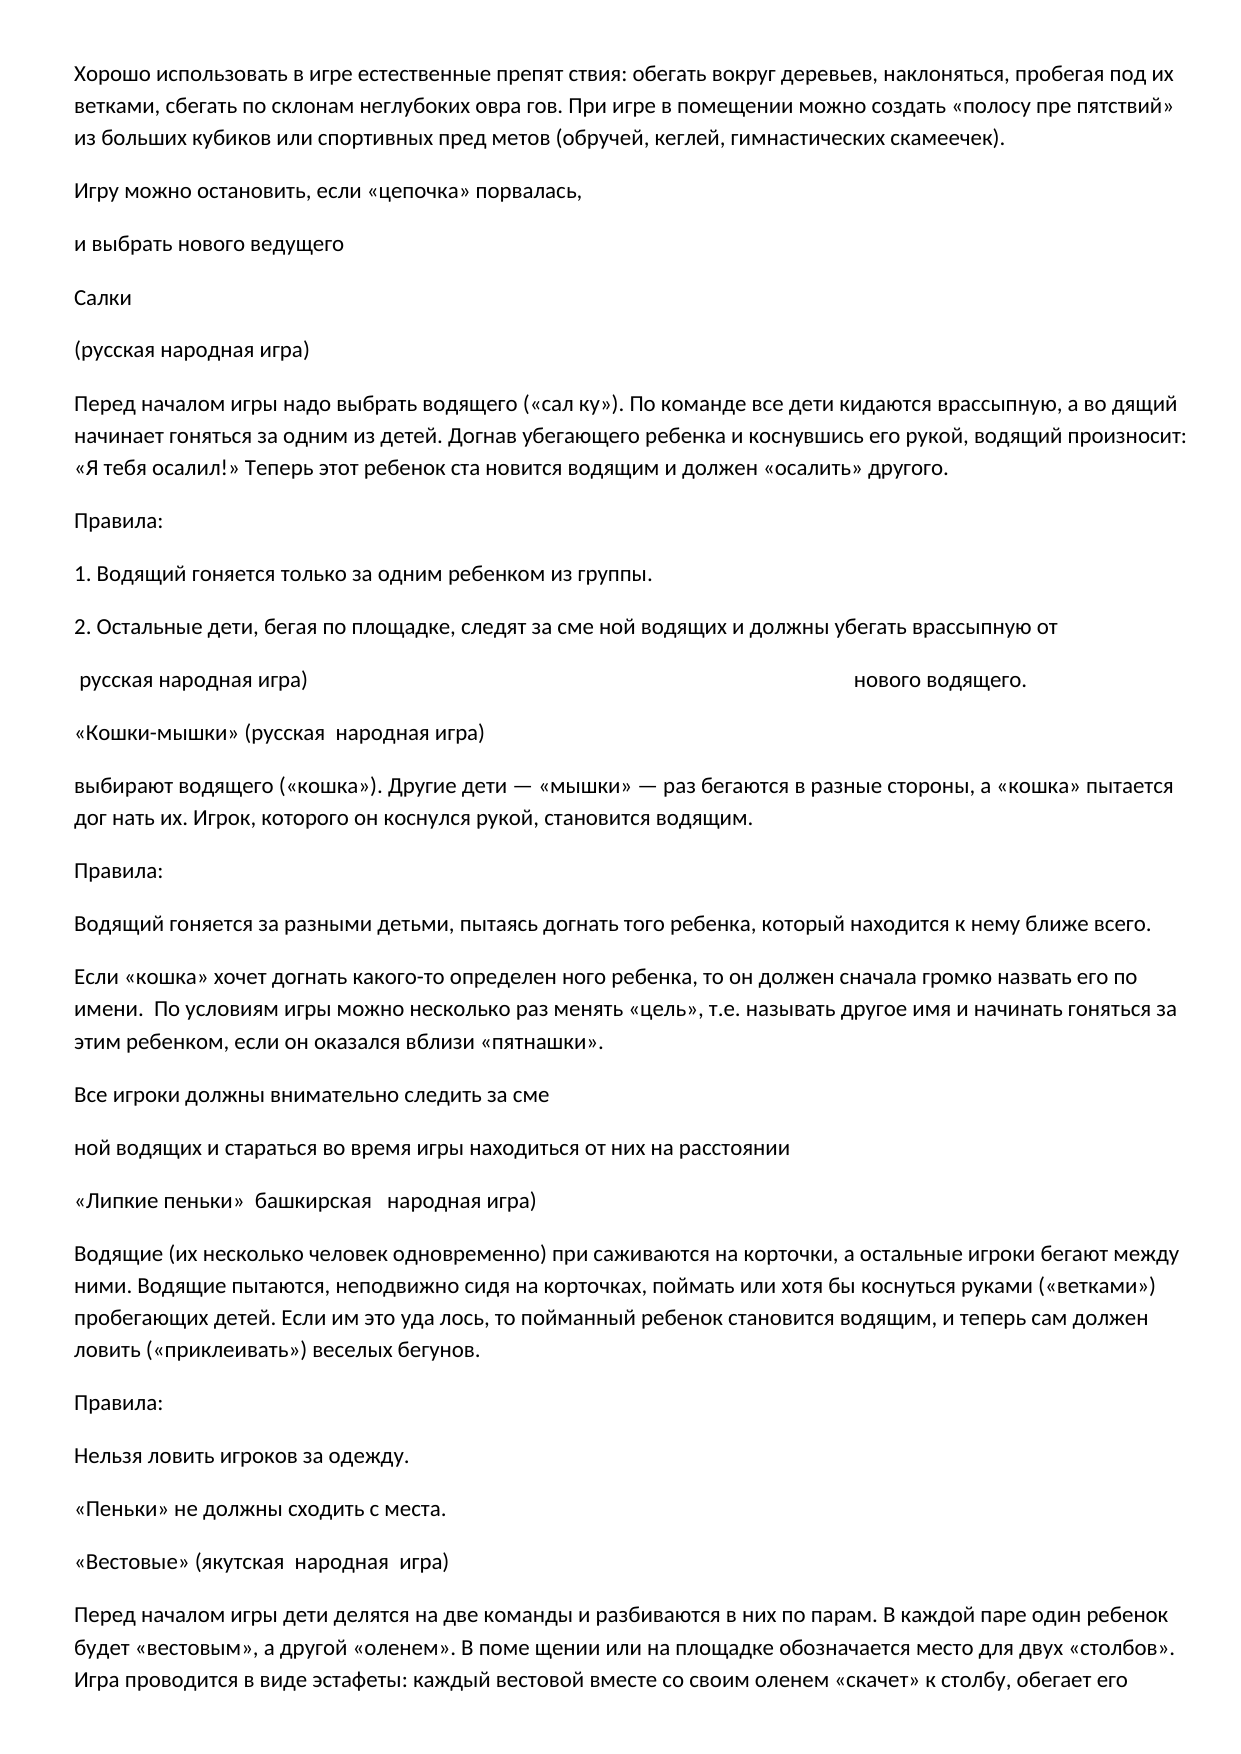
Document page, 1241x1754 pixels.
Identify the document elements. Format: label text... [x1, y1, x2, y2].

text Водящий гоняется за разными детьми, пытаясь догнать того ребенка, который находится к нему ближе всего. [74, 909, 1196, 937]
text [74, 1601, 1196, 1693]
text Салки [74, 283, 1196, 311]
text Правила: [74, 1388, 1196, 1416]
text 2. Остальные дети, бегая по площадке, следят за сме ной водящих и должны убегать врассыпную от [74, 612, 1196, 640]
text «Липкие пеньки» башкирская народная игра) [74, 1186, 1196, 1214]
text «Кошки-мышки» (русская народная игра) [74, 718, 1196, 746]
text Нельзя ловить игроков за одежду. [74, 1441, 1196, 1469]
text Все игроки должны внимательно следить за сме [74, 1080, 1196, 1108]
text Правила: [74, 506, 1196, 534]
text Если «кошка» хочет догнать какого-то определен ного ребенка, то он должен сначала громко назвать его по имени. По условиям игры можно несколько раз менять «цель», т.е. называть другое имя и начинать гоняться за этим ребенком, если он оказался вблизи «пятнашки». [74, 962, 1196, 1055]
text 1. Водящий гоняется только за одним ребенком из группы. [74, 559, 1196, 587]
text Игру можно остановить, если «цепочка» порвалась, [74, 177, 1196, 204]
text «Пеньки» не должны сходить с места. [74, 1494, 1196, 1522]
text Правила: [74, 856, 1196, 884]
text русская народная игра) нового водящего. [74, 665, 1196, 693]
text ной водящих и стараться во время игры находиться от них на расстоянии [74, 1133, 1196, 1161]
text Водящие (их несколько человек одновременно) при саживаются на корточки, а остальные игроки бегают между ними. Водящие пытаются, неподвижно сидя на корточках, поймать или хотя бы коснуться руками («ветками») пробегающих детей. Если им это уда лось, то пойманный ребенок становится водящим, и теперь сам должен ловить («приклеивать») веселых бегунов. [74, 1239, 1196, 1363]
text и выбрать нового ведущего [74, 229, 1196, 258]
text Хорошо использовать в игре естественные препят ствия: обегать вокруг деревьев, наклоняться, пробегая под их ветками, сбегать по склонам неглубоких овра гов. При игре в помещении можно создать «полосу пре пятствий» из больших кубиков или спортивных пред метов (обручей, кеглей, гимнастических скамеечек). [74, 59, 1196, 152]
text (русская народная игра) [74, 336, 1196, 364]
text «Вестовые» (якутская народная игра) [74, 1547, 1196, 1576]
text Перед началом игры надо выбрать водящего («сал ку»). По команде все дети кидаются врассыпную, а во дящий начинает гоняться за одним из детей. Догнав убегающего ребенка и коснувшись его рукой, водящий произносит: «Я тебя осалил!» Теперь этот ребенок ста новится водящим и должен «осалить» другого. [74, 389, 1196, 481]
text выбирают водящего («кошка»). Другие дети — «мышки» — раз бегаются в разные стороны, а «кошка» пытается дог нать их. Игрок, которого он коснулся рукой, становится водящим. [74, 771, 1196, 831]
